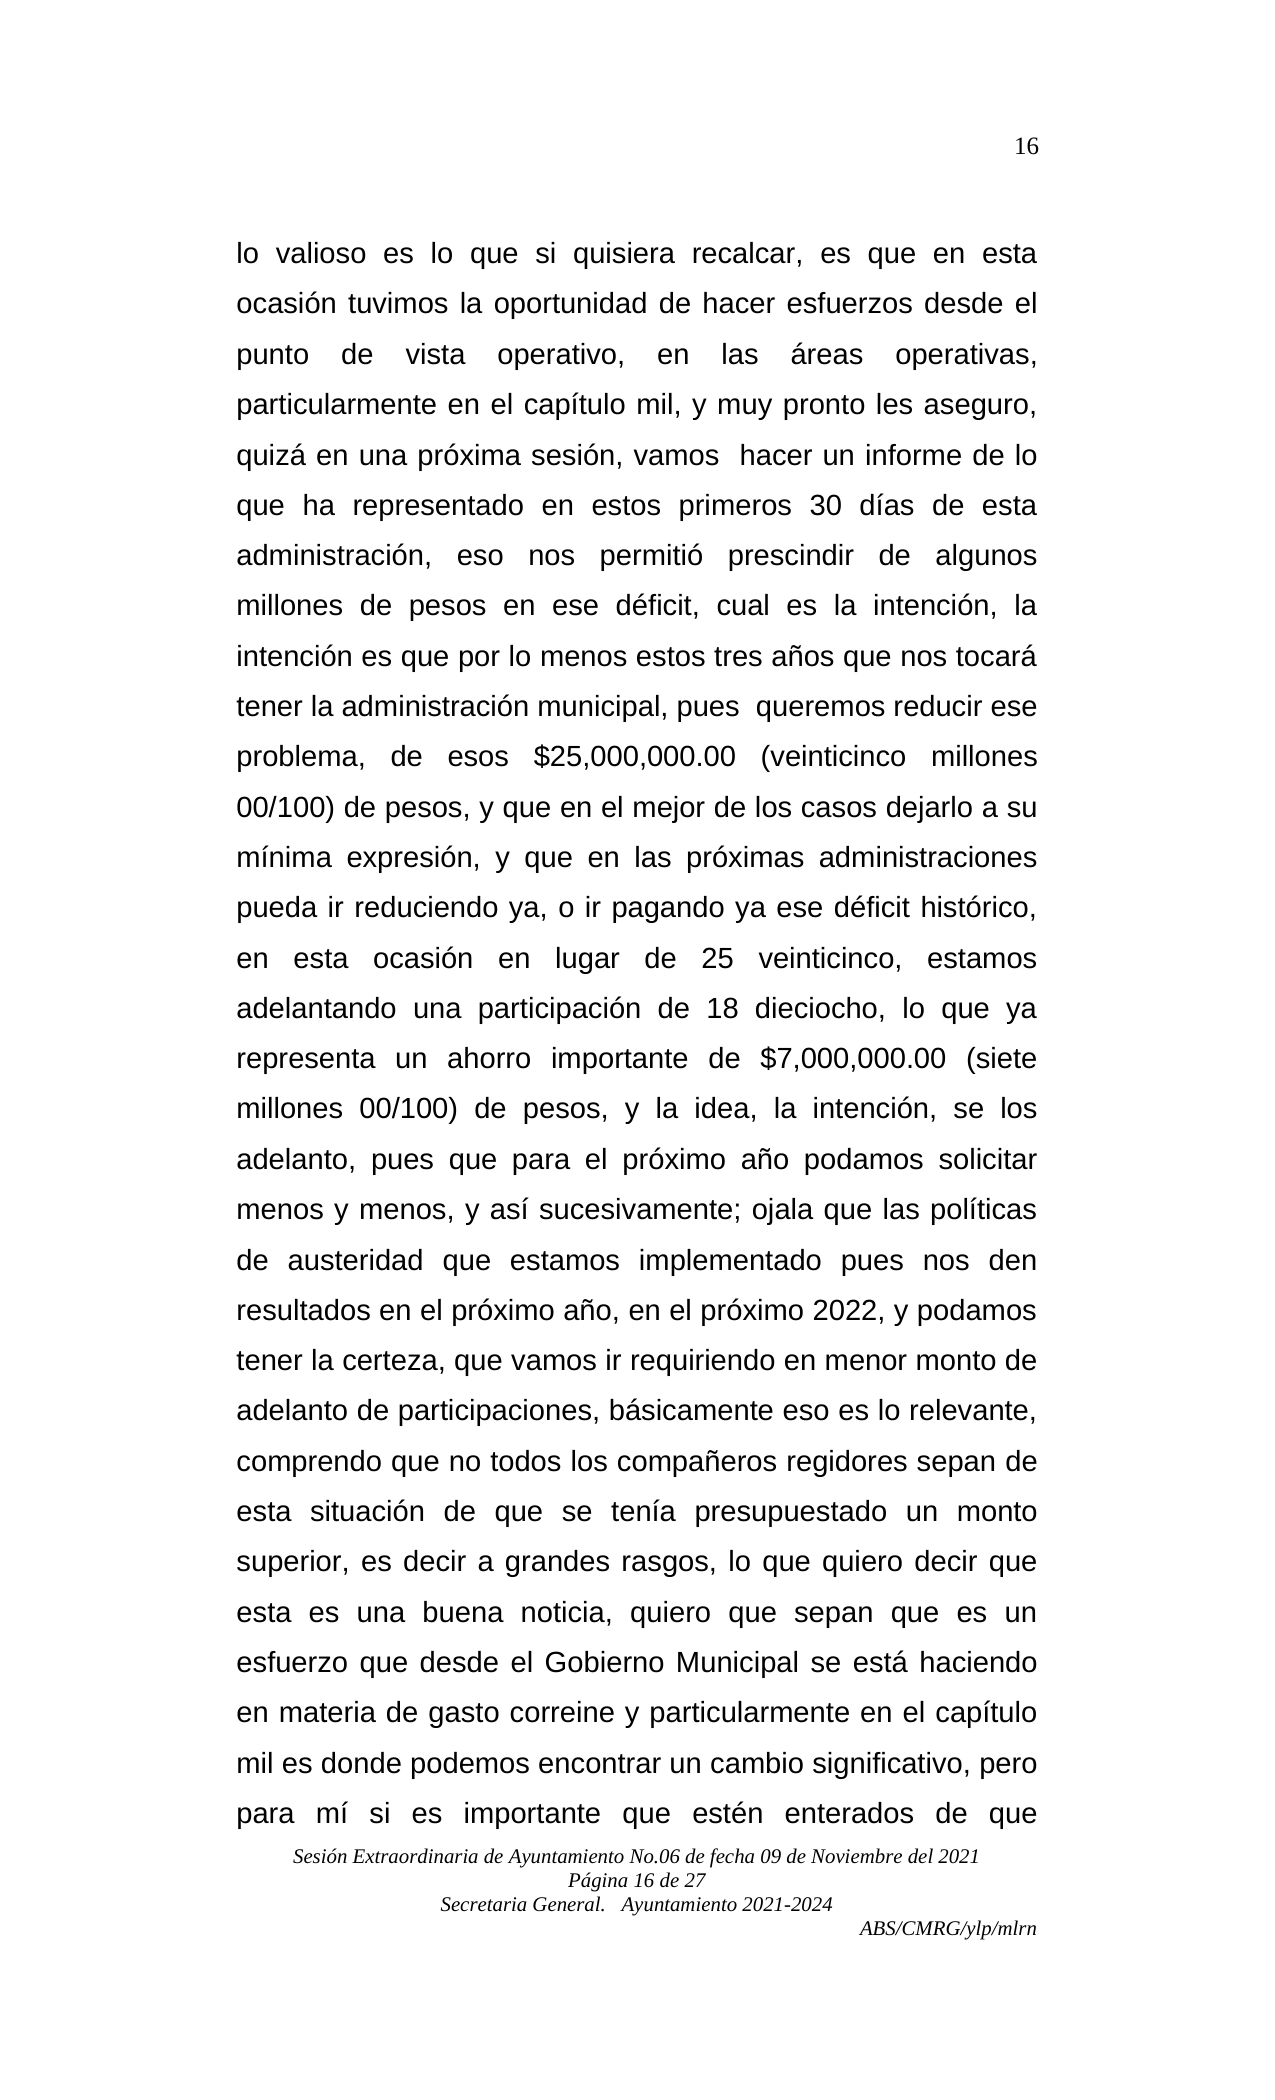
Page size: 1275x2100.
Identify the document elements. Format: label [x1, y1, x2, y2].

text [236, 236, 1039, 1829]
